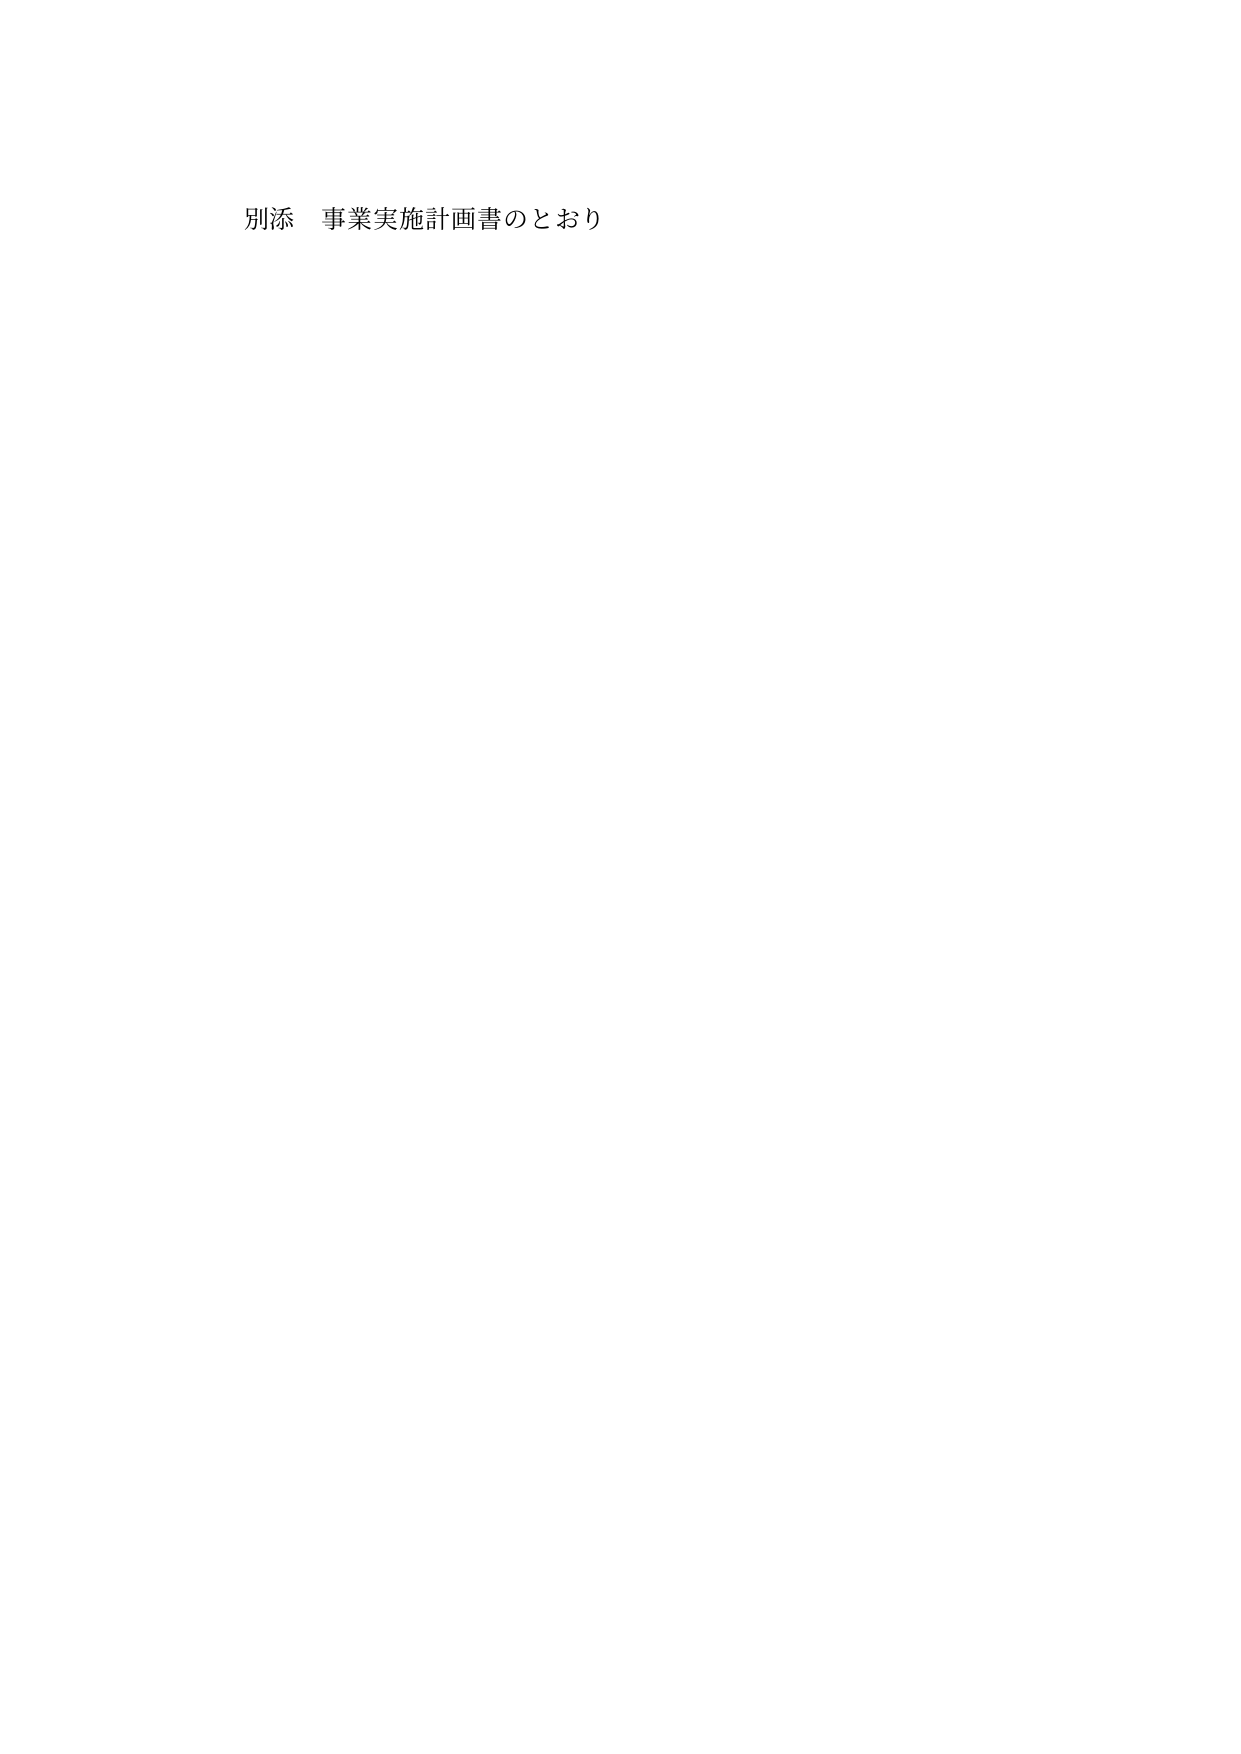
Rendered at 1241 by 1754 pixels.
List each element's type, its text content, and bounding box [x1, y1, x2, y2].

text 別添 事業実施計画書のとおり [166, 192, 1074, 243]
